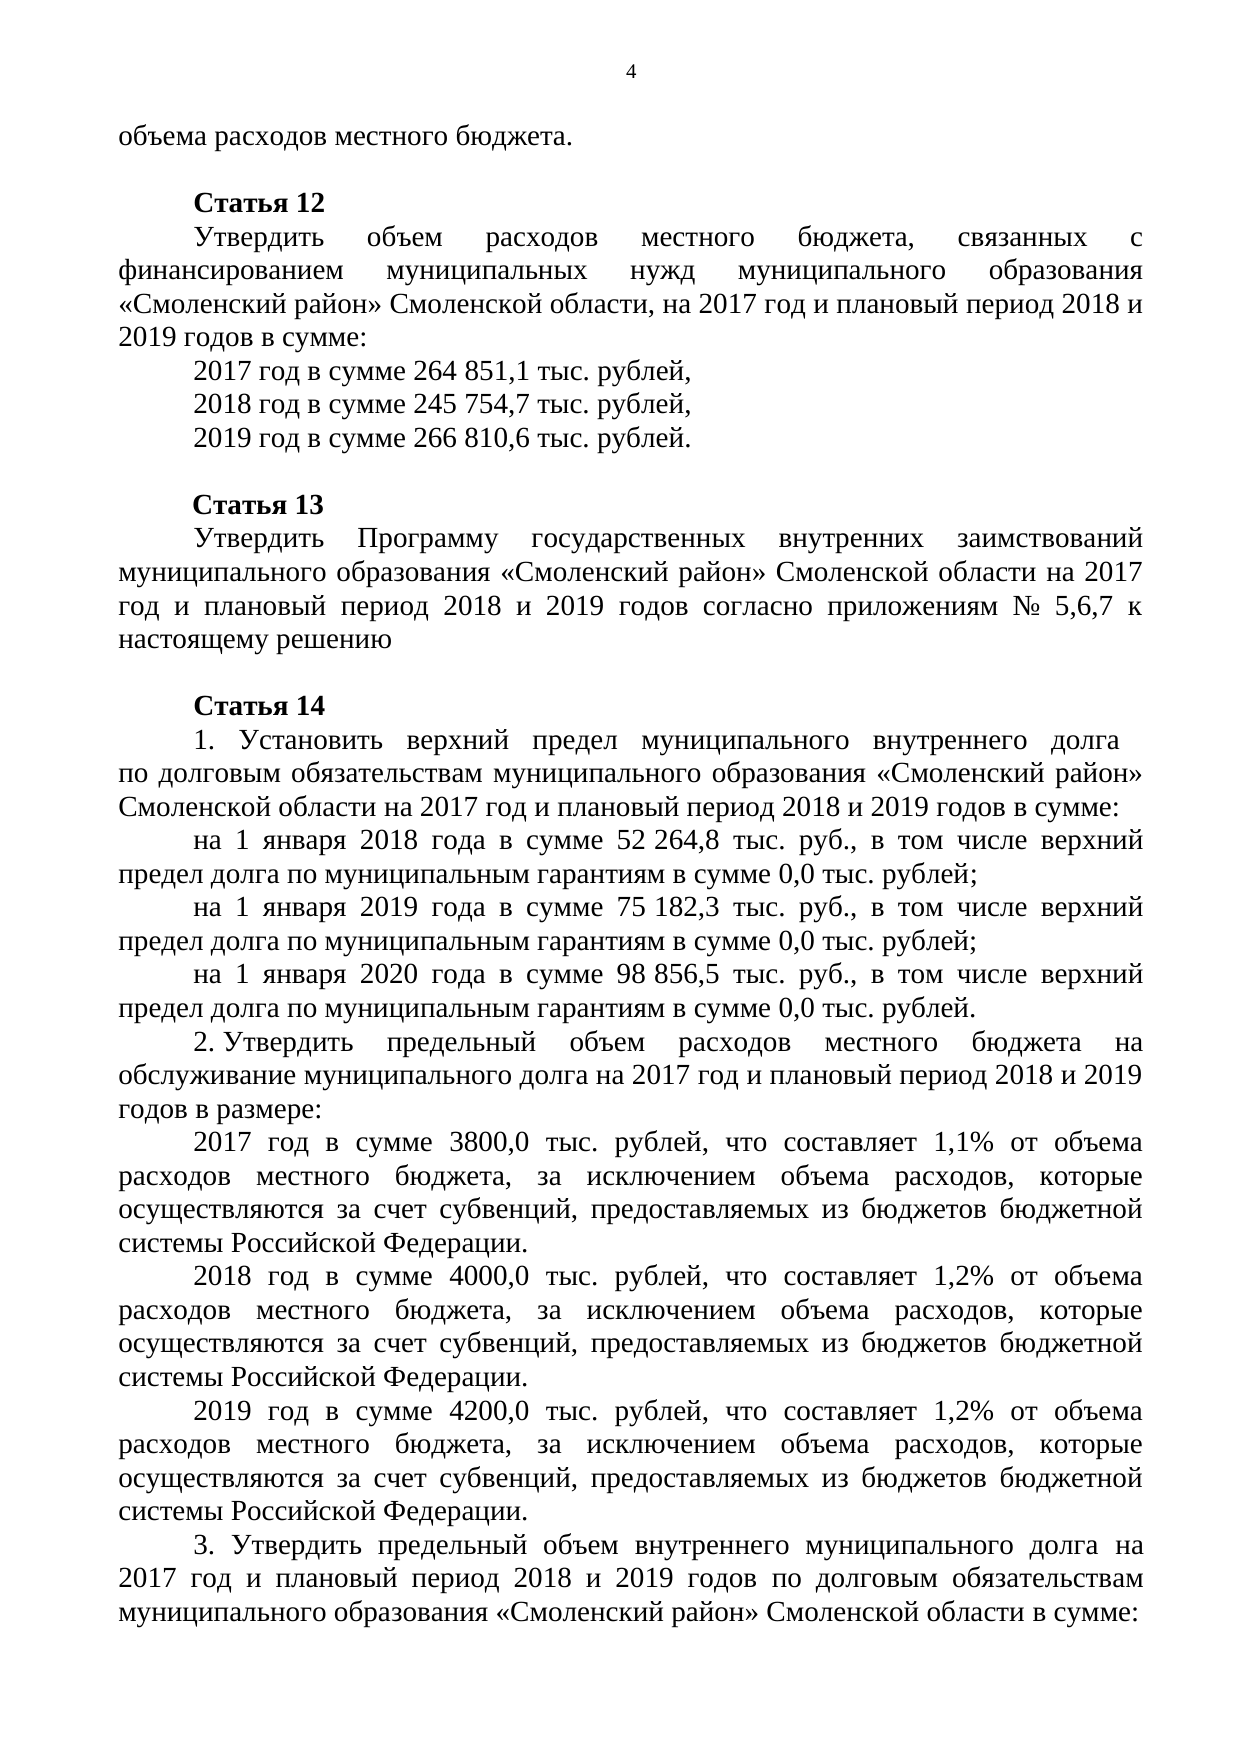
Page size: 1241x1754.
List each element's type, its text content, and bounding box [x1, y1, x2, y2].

text 2019 год в сумме 266 810,6 тыс. рублей. [118, 420, 1144, 453]
text 2018 год в сумме 4000,0 тыс. рублей, что составляет 1,2% от объема расходов местного бюджета, за исключением объема расходов, которые осуществляются за счет субвенций, предоставляемых из бюджетов бюджетной системы Российской Федерации. [118, 1258, 1144, 1393]
text Утвердить объем расходов местного бюджета, связанных с финансированием муниципальных нужд муниципального образования «Смоленский район» Смоленской области, на 2017 год и плановый период 2018 и 2019 годов в сумме: [118, 219, 1144, 353]
text 1. Установить верхний предел муниципального внутреннего долга по долговым обязательствам муниципального образования «Смоленский район» Смоленской области на 2017 год и плановый период 2018 и 2019 годов в сумме: [118, 722, 1144, 822]
text 2019 год в сумме 4200,0 тыс. рублей, что составляет 1,2% от объема расходов местного бюджета, за исключением объема расходов, которые осуществляются за счет субвенций, предоставляемых из бюджетов бюджетной системы Российской Федерации. [118, 1393, 1144, 1527]
text 2017 год в сумме 264 851,1 тыс. рублей, [118, 353, 1144, 386]
text на 1 января 2018 года в сумме 52 264,8 тыс. руб., в том числе верхний предел долга по муниципальным гарантиям в сумме 0,0 тыс. рублей; [118, 822, 1144, 889]
text 2. Утвердить предельный объем расходов местного бюджета на обслуживание муниципального долга на 2017 год и плановый период 2018 и 2019 годов в размере: [118, 1024, 1144, 1124]
text 2017 год в сумме 3800,0 тыс. рублей, что составляет 1,1% от объема расходов местного бюджета, за исключением объема расходов, которые осуществляются за счет субвенций, предоставляемых из бюджетов бюджетной системы Российской Федерации. [118, 1124, 1144, 1258]
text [118, 118, 1144, 152]
text на 1 января 2019 года в сумме 75 182,3 тыс. руб., в том числе верхний предел долга по муниципальным гарантиям в сумме 0,0 тыс. рублей; [118, 889, 1144, 957]
text Утвердить Программу государственных внутренних заимствований муниципального образования «Смоленский район» Смоленской области на 2017 год и плановый период 2018 и 2019 годов согласно приложениям № 5,6,7 к настоящему решению [118, 521, 1144, 655]
text на 1 января 2020 года в сумме 98 856,5 тыс. руб., в том числе верхний предел долга по муниципальным гарантиям в сумме 0,0 тыс. рублей. [118, 957, 1144, 1024]
text Статья 12 [118, 185, 1144, 219]
text 3. Утвердить предельный объем внутреннего муниципального долга на 2017 год и плановый период 2018 и 2019 годов по долговым обязательствам муниципального образования «Смоленский район» Смоленской области в сумме: [118, 1527, 1144, 1627]
text Статья 14 [118, 688, 1144, 722]
text 2018 год в сумме 245 754,7 тыс. рублей, [118, 386, 1144, 420]
text Статья 13 [118, 487, 1144, 521]
